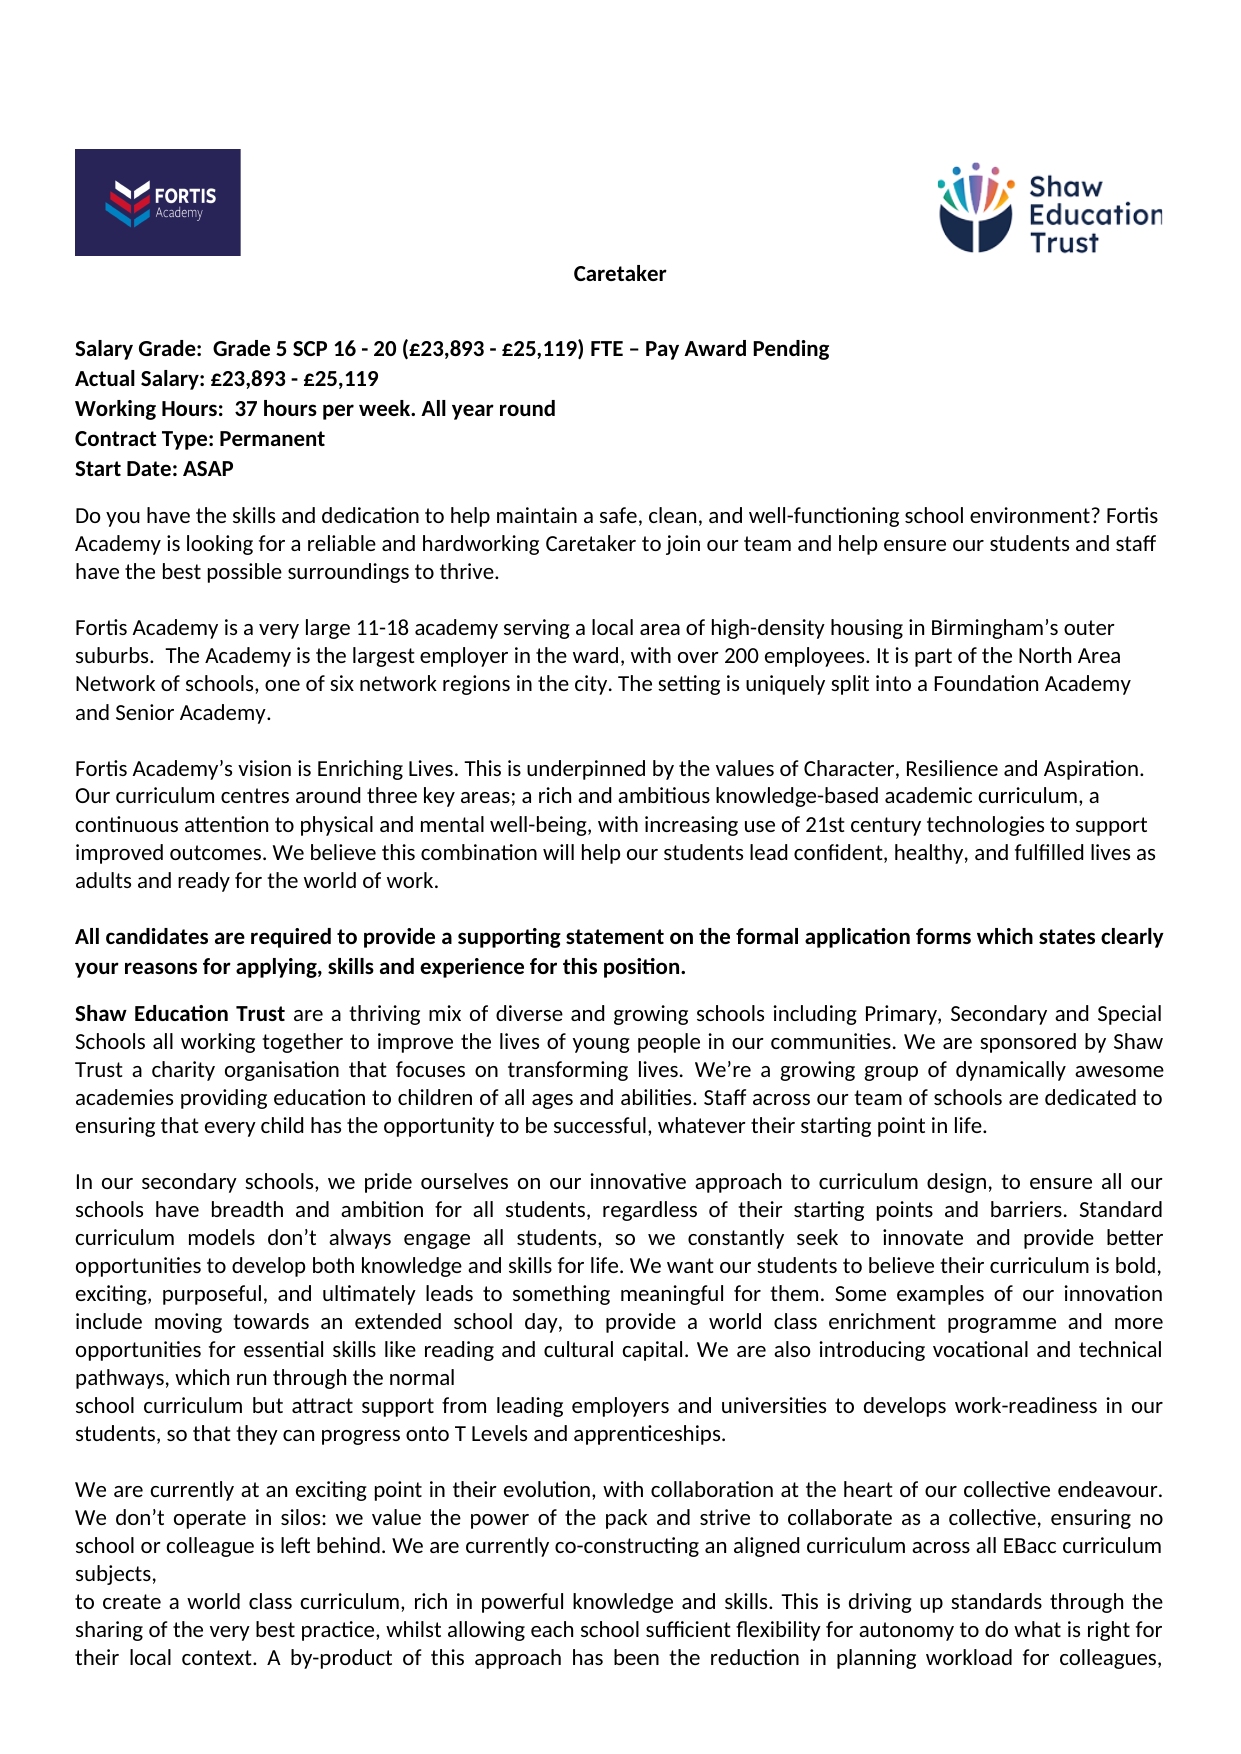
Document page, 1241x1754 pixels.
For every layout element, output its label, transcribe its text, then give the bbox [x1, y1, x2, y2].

text Fortis Academy’s vision is Enriching Lives. This is underpinned by the values of Character, Resilience and Aspiration. Our curriculum centres around three key areas; a rich and ambitious knowledge-based academic curriculum, a continuous attention to physical and mental well-being, with increasing use of 21st century technologies to support improved outcomes. We believe this combination will help our students lead confident, healthy, and fulfilled lives as adults and ready for the world of work. [75, 754, 1165, 894]
text Caretaker [75, 259, 1165, 287]
text Salary Grade: Grade 5 SCP 16 - 20 (£23,893 - £25,119) FTE – Pay Award Pending Actual Salary: £23,893 - £25,119 Working Hours: 37 hours per week. All year round Contract Type: Permanent Start Date: ASAP [75, 334, 1165, 483]
picture [75, 149, 241, 256]
text In our secondary schools, we pride ourselves on our innovative approach to curriculum design, to ensure all our schools have breadth and ambition for all students, regardless of their starting points and barriers. Standard curriculum models don’t always engage all students, so we constantly seek to innovate and provide better opportunities to develop both knowledge and skills for life. We want our students to believe their curriculum is bold, exciting, purposeful, and ultimately leads to something meaningful for them. Some examples of our innovation include moving towards an extended school day, to provide a world class enrichment programme and more opportunities for essential skills like reading and cultural capital. We are also introducing vocational and technical pathways, which run through the normal [75, 1167, 1165, 1391]
text All candidates are required to provide a supporting statement on the formal application forms which states clearly your reasons for applying, skills and experience for this position. [75, 922, 1165, 980]
text Fortis Academy is a very large 11-18 academy serving a local area of high-density housing in Birmingham’s outer suburbs. The Academy is the largest employer in the ward, with over 200 employees. It is part of the North Area Network of schools, one of six network regions in the city. The setting is uniquely split into a Foundation Academy and Senior Academy. [75, 613, 1165, 726]
text Shaw Education Trust are a thriving mix of diverse and growing schools including Primary, Secondary and Special Schools all working together to improve the lives of young people in our communities. We are sponsored by Shaw Trust a charity organisation that focuses on transforming lives. We’re a growing group of dynamically awesome academies providing education to children of all ages and abilities. Staff across our team of schools are dedicated to ensuring that every child has the opportunity to be successful, whatever their starting point in life. [75, 999, 1165, 1139]
text We are currently at an exciting point in their evolution, with collaboration at the heart of our collective endeavour. We don’t operate in silos: we value the power of the pack and strive to collaborate as a collective, ensuring no school or colleague is left behind. We are currently co-constructing an aligned curriculum across all EBacc curriculum subjects, [75, 1475, 1165, 1587]
text Do you have the skills and dedication to help maintain a safe, clean, and well-functioning school environment? Fortis Academy is looking for a reliable and hardworking Caretaker to join our team and help ensure our students and staff have the best possible surroundings to thrive. [75, 501, 1165, 586]
text school curriculum but attract support from leading employers and universities to develops work-readiness in our students, so that they can progress onto T Levels and apprenticeships. [75, 1391, 1165, 1447]
picture [937, 162, 1162, 253]
